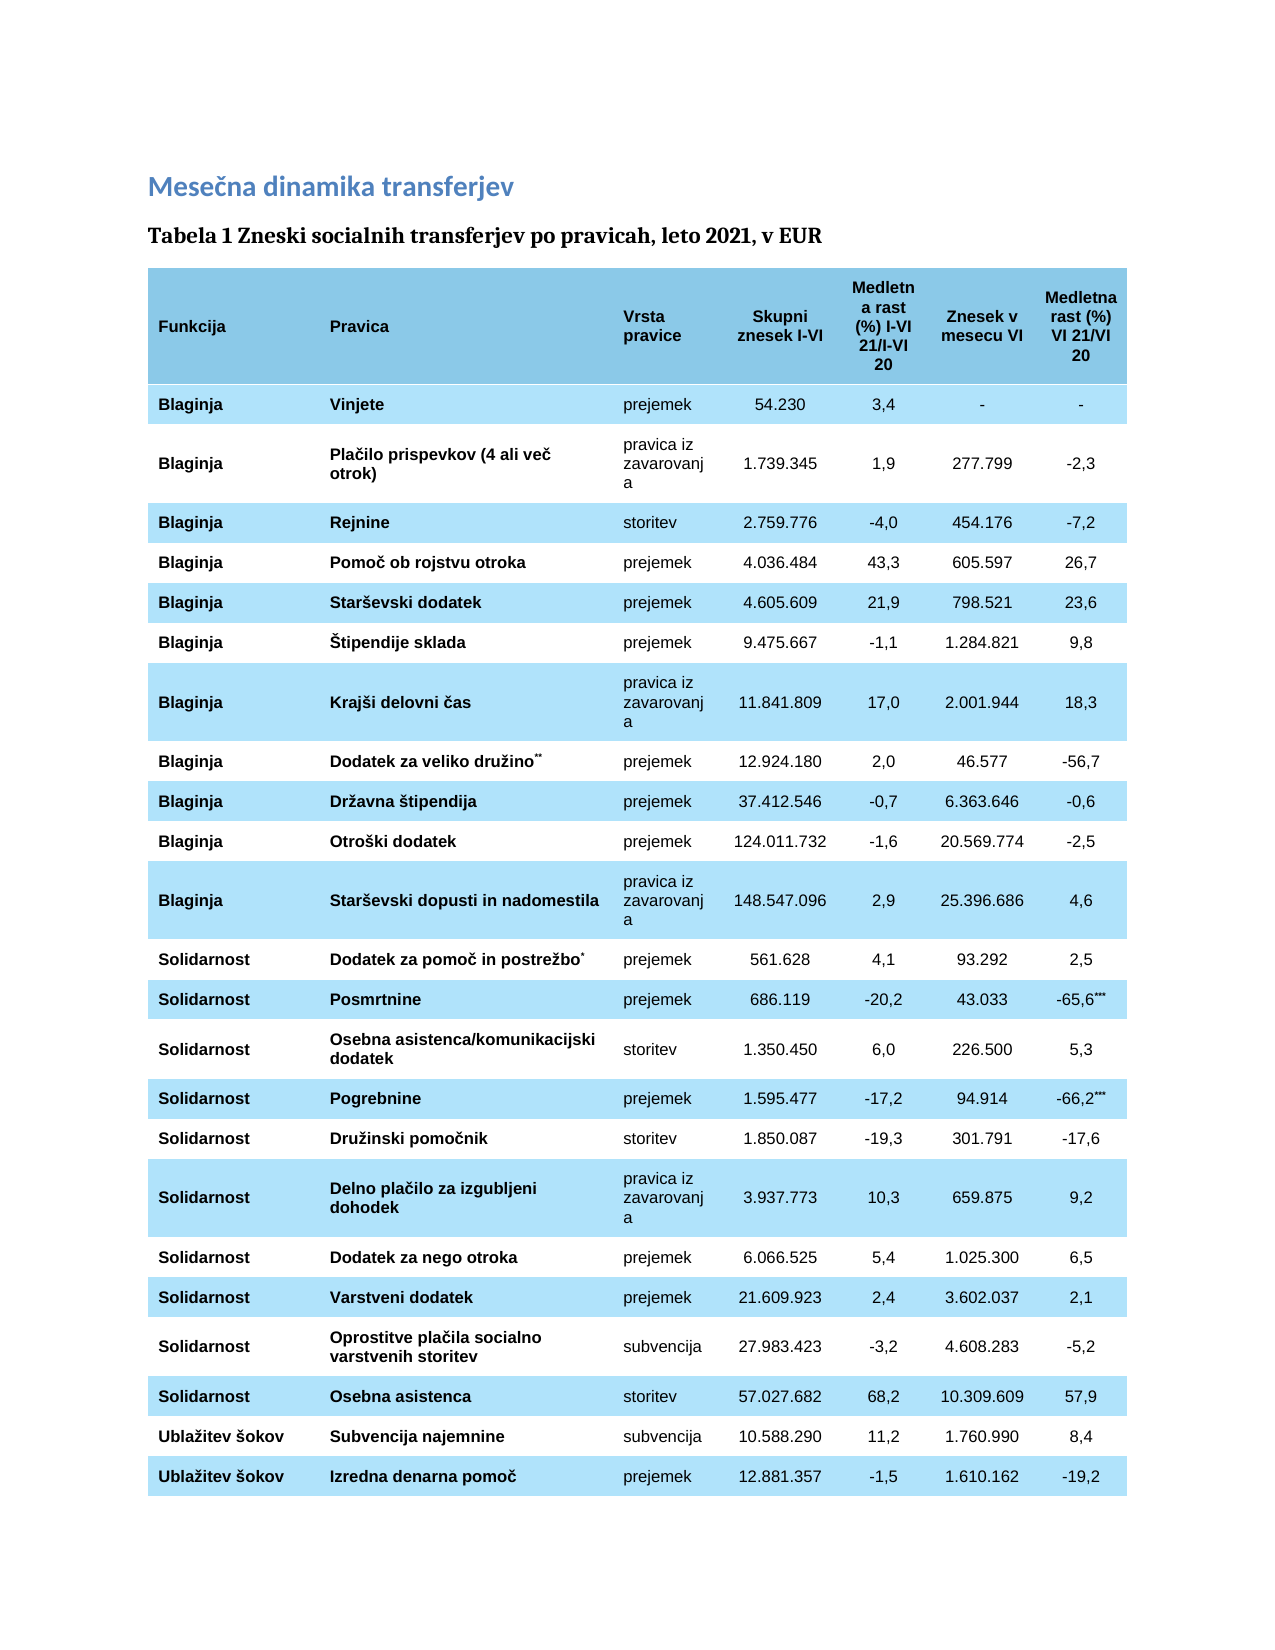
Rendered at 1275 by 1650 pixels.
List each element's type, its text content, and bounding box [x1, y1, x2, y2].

table_cell Blaginja [148, 663, 319, 741]
table_cell 21,9 [837, 583, 930, 623]
table_cell 301.791 [930, 1119, 1034, 1159]
table_cell 10.588.290 [723, 1416, 837, 1456]
table_cell Solidarnost [148, 980, 319, 1019]
table_cell prejemek [613, 1237, 723, 1277]
table_cell pravica iz zavarovanja [613, 1159, 723, 1237]
table_cell prejemek [613, 385, 723, 424]
table_cell 5,4 [837, 1237, 930, 1277]
table_cell Blaginja [148, 821, 319, 861]
table_cell -19,3 [837, 1119, 930, 1159]
table_cell Subvencija najemnine [319, 1416, 613, 1456]
table_cell 37.412.546 [723, 781, 837, 821]
table_cell 454.176 [930, 503, 1034, 543]
table_cell 25.396.686 [930, 861, 1034, 939]
table_cell 4.605.609 [723, 583, 837, 623]
table_cell 6,5 [1034, 1237, 1127, 1277]
table_cell Dodatek za pomoč in postrežbo* [319, 940, 613, 979]
table_cell Solidarnost [148, 1376, 319, 1416]
table_cell 43,3 [837, 543, 930, 583]
table_cell 561.628 [723, 940, 837, 979]
table_cell -17,2 [837, 1079, 930, 1119]
table_cell 798.521 [930, 583, 1034, 623]
table_cell Solidarnost [148, 1317, 319, 1376]
table_cell 4.608.283 [930, 1317, 1034, 1376]
table_cell Ublažitev šokov [148, 1416, 319, 1456]
table_cell Blaginja [148, 861, 319, 939]
table_cell 68,2 [837, 1376, 930, 1416]
table_cell -1,6 [837, 821, 930, 861]
table_cell 26,7 [1034, 543, 1127, 583]
table_cell -0,6 [1034, 781, 1127, 821]
table_cell 1.025.300 [930, 1237, 1034, 1277]
table_cell prejemek [613, 940, 723, 979]
table_cell Osebna asistenca [319, 1376, 613, 1416]
table_cell 5,3 [1034, 1020, 1127, 1079]
table_cell Solidarnost [148, 1159, 319, 1237]
table_cell Štipendije sklada [319, 623, 613, 663]
table_cell Izredna denarna pomoč [319, 1456, 613, 1496]
table_cell -1,5 [837, 1456, 930, 1496]
table_cell 2.001.944 [930, 663, 1034, 741]
table_cell 148.547.096 [723, 861, 837, 939]
table_cell Varstveni dodatek [319, 1277, 613, 1317]
table_cell prejemek [613, 821, 723, 861]
table_cell 2,4 [837, 1277, 930, 1317]
table_cell 4,1 [837, 940, 930, 979]
table_cell 6.066.525 [723, 1237, 837, 1277]
table_cell Blaginja [148, 623, 319, 663]
table_cell Blaginja [148, 781, 319, 821]
table_cell 6,0 [837, 1020, 930, 1079]
table_cell -65,6*** [1034, 980, 1127, 1019]
table_cell 57,9 [1034, 1376, 1127, 1416]
table_cell 686.119 [723, 980, 837, 1019]
table_header Pravica [319, 268, 613, 384]
table_cell Solidarnost [148, 1119, 319, 1159]
table_cell 1.350.450 [723, 1020, 837, 1079]
table_cell -56,7 [1034, 741, 1127, 781]
table_cell -17,6 [1034, 1119, 1127, 1159]
table_cell prejemek [613, 1277, 723, 1317]
table_cell 277.799 [930, 425, 1034, 503]
table_cell 2,0 [837, 741, 930, 781]
table_cell prejemek [613, 623, 723, 663]
table_cell prejemek [613, 781, 723, 821]
table_cell Blaginja [148, 583, 319, 623]
table_cell Starševski dopusti in nadomestila [319, 861, 613, 939]
table_cell -1,1 [837, 623, 930, 663]
table_cell storitev [613, 1020, 723, 1079]
table_cell 3,4 [837, 385, 930, 424]
table_cell -66,2*** [1034, 1079, 1127, 1119]
table_cell Posmrtnine [319, 980, 613, 1019]
table_cell 6.363.646 [930, 781, 1034, 821]
table_cell 3.937.773 [723, 1159, 837, 1237]
table_cell Blaginja [148, 741, 319, 781]
table_cell Plačilo prispevkov (4 ali več otrok) [319, 425, 613, 503]
table_cell 1.760.990 [930, 1416, 1034, 1456]
table_cell -5,2 [1034, 1317, 1127, 1376]
table_cell storitev [613, 503, 723, 543]
text Tabela 1 Zneski socialnih transferjev po pravicah, leto 2021, v EUR [148, 223, 1127, 249]
table_cell 23,6 [1034, 583, 1127, 623]
table_cell Blaginja [148, 385, 319, 424]
table_cell Starševski dodatek [319, 583, 613, 623]
table_cell Ublažitev šokov [148, 1456, 319, 1496]
table_cell 2,1 [1034, 1277, 1127, 1317]
table_header Medletna rast (%) I-VI 21/I-VI 20 [837, 268, 930, 384]
table_cell 226.500 [930, 1020, 1034, 1079]
table_cell Pogrebnine [319, 1079, 613, 1119]
table_cell Delno plačilo za izgubljeni dohodek [319, 1159, 613, 1237]
table_cell 4.036.484 [723, 543, 837, 583]
table_cell 1.595.477 [723, 1079, 837, 1119]
table_cell 11,2 [837, 1416, 930, 1456]
table_cell storitev [613, 1376, 723, 1416]
table_header Medletna rast (%) VI 21/VI 20 [1034, 268, 1127, 384]
table_cell -2,3 [1034, 425, 1127, 503]
table_cell Blaginja [148, 543, 319, 583]
table_header Vrsta pravice [613, 268, 723, 384]
table_cell 27.983.423 [723, 1317, 837, 1376]
table_cell Krajši delovni čas [319, 663, 613, 741]
table_cell 1.739.345 [723, 425, 837, 503]
table_cell 1,9 [837, 425, 930, 503]
table_cell 46.577 [930, 741, 1034, 781]
table_cell 57.027.682 [723, 1376, 837, 1416]
table_cell 1.850.087 [723, 1119, 837, 1159]
table_cell prejemek [613, 980, 723, 1019]
table_cell -7,2 [1034, 503, 1127, 543]
table_cell Blaginja [148, 425, 319, 503]
table_cell 605.597 [930, 543, 1034, 583]
table_cell -2,5 [1034, 821, 1127, 861]
table_cell 659.875 [930, 1159, 1034, 1237]
table_cell storitev [613, 1119, 723, 1159]
table_cell prejemek [613, 1456, 723, 1496]
table_cell 20.569.774 [930, 821, 1034, 861]
table_cell 4,6 [1034, 861, 1127, 939]
table_cell 12.881.357 [723, 1456, 837, 1496]
table_cell 1.610.162 [930, 1456, 1034, 1496]
subtitle Mesečna dinamika transferjev [148, 168, 1127, 204]
table_header Funkcija [148, 268, 319, 384]
table_cell Otroški dodatek [319, 821, 613, 861]
table_cell 3.602.037 [930, 1277, 1034, 1317]
table_cell 9,8 [1034, 623, 1127, 663]
table_cell -20,2 [837, 980, 930, 1019]
table_cell 9.475.667 [723, 623, 837, 663]
table_cell 10.309.609 [930, 1376, 1034, 1416]
table_cell prejemek [613, 543, 723, 583]
table_cell Oprostitve plačila socialno varstvenih storitev [319, 1317, 613, 1376]
table_cell Družinski pomočnik [319, 1119, 613, 1159]
table_cell 12.924.180 [723, 741, 837, 781]
table_cell -0,7 [837, 781, 930, 821]
table_cell Solidarnost [148, 1237, 319, 1277]
table_cell 11.841.809 [723, 663, 837, 741]
table_cell 18,3 [1034, 663, 1127, 741]
table_cell Solidarnost [148, 940, 319, 979]
table_cell Državna štipendija [319, 781, 613, 821]
table_cell 2,9 [837, 861, 930, 939]
table_cell Vinjete [319, 385, 613, 424]
table_cell 8,4 [1034, 1416, 1127, 1456]
table_header Skupni znesek I-VI [723, 268, 837, 384]
table_cell - [930, 385, 1034, 424]
table_cell 2,5 [1034, 940, 1127, 979]
table_cell - [1034, 385, 1127, 424]
table_cell 43.033 [930, 980, 1034, 1019]
table_cell Dodatek za nego otroka [319, 1237, 613, 1277]
table_cell 1.284.821 [930, 623, 1034, 663]
table_cell subvencija [613, 1416, 723, 1456]
table_cell -19,2 [1034, 1456, 1127, 1496]
table_cell Solidarnost [148, 1020, 319, 1079]
table_cell Solidarnost [148, 1079, 319, 1119]
table_cell 17,0 [837, 663, 930, 741]
table_cell 94.914 [930, 1079, 1034, 1119]
table_cell pravica iz zavarovanja [613, 861, 723, 939]
table_cell pravica iz zavarovanja [613, 663, 723, 741]
table_cell 9,2 [1034, 1159, 1127, 1237]
table_cell -4,0 [837, 503, 930, 543]
table_cell Blaginja [148, 503, 319, 543]
table_cell Dodatek za veliko družino** [319, 741, 613, 781]
table_cell 124.011.732 [723, 821, 837, 861]
table_header Znesek v mesecu VI [930, 268, 1034, 384]
table_cell 2.759.776 [723, 503, 837, 543]
table_cell Solidarnost [148, 1277, 319, 1317]
table_cell prejemek [613, 583, 723, 623]
table_cell prejemek [613, 741, 723, 781]
table_cell Osebna asistenca/komunikacijski dodatek [319, 1020, 613, 1079]
table_cell Rejnine [319, 503, 613, 543]
table_cell Pomoč ob rojstvu otroka [319, 543, 613, 583]
table_cell prejemek [613, 1079, 723, 1119]
table_cell 54.230 [723, 385, 837, 424]
table_cell 21.609.923 [723, 1277, 837, 1317]
table_cell pravica iz zavarovanja [613, 425, 723, 503]
table_cell -3,2 [837, 1317, 930, 1376]
table_cell 10,3 [837, 1159, 930, 1237]
table_cell 93.292 [930, 940, 1034, 979]
table_cell subvencija [613, 1317, 723, 1376]
